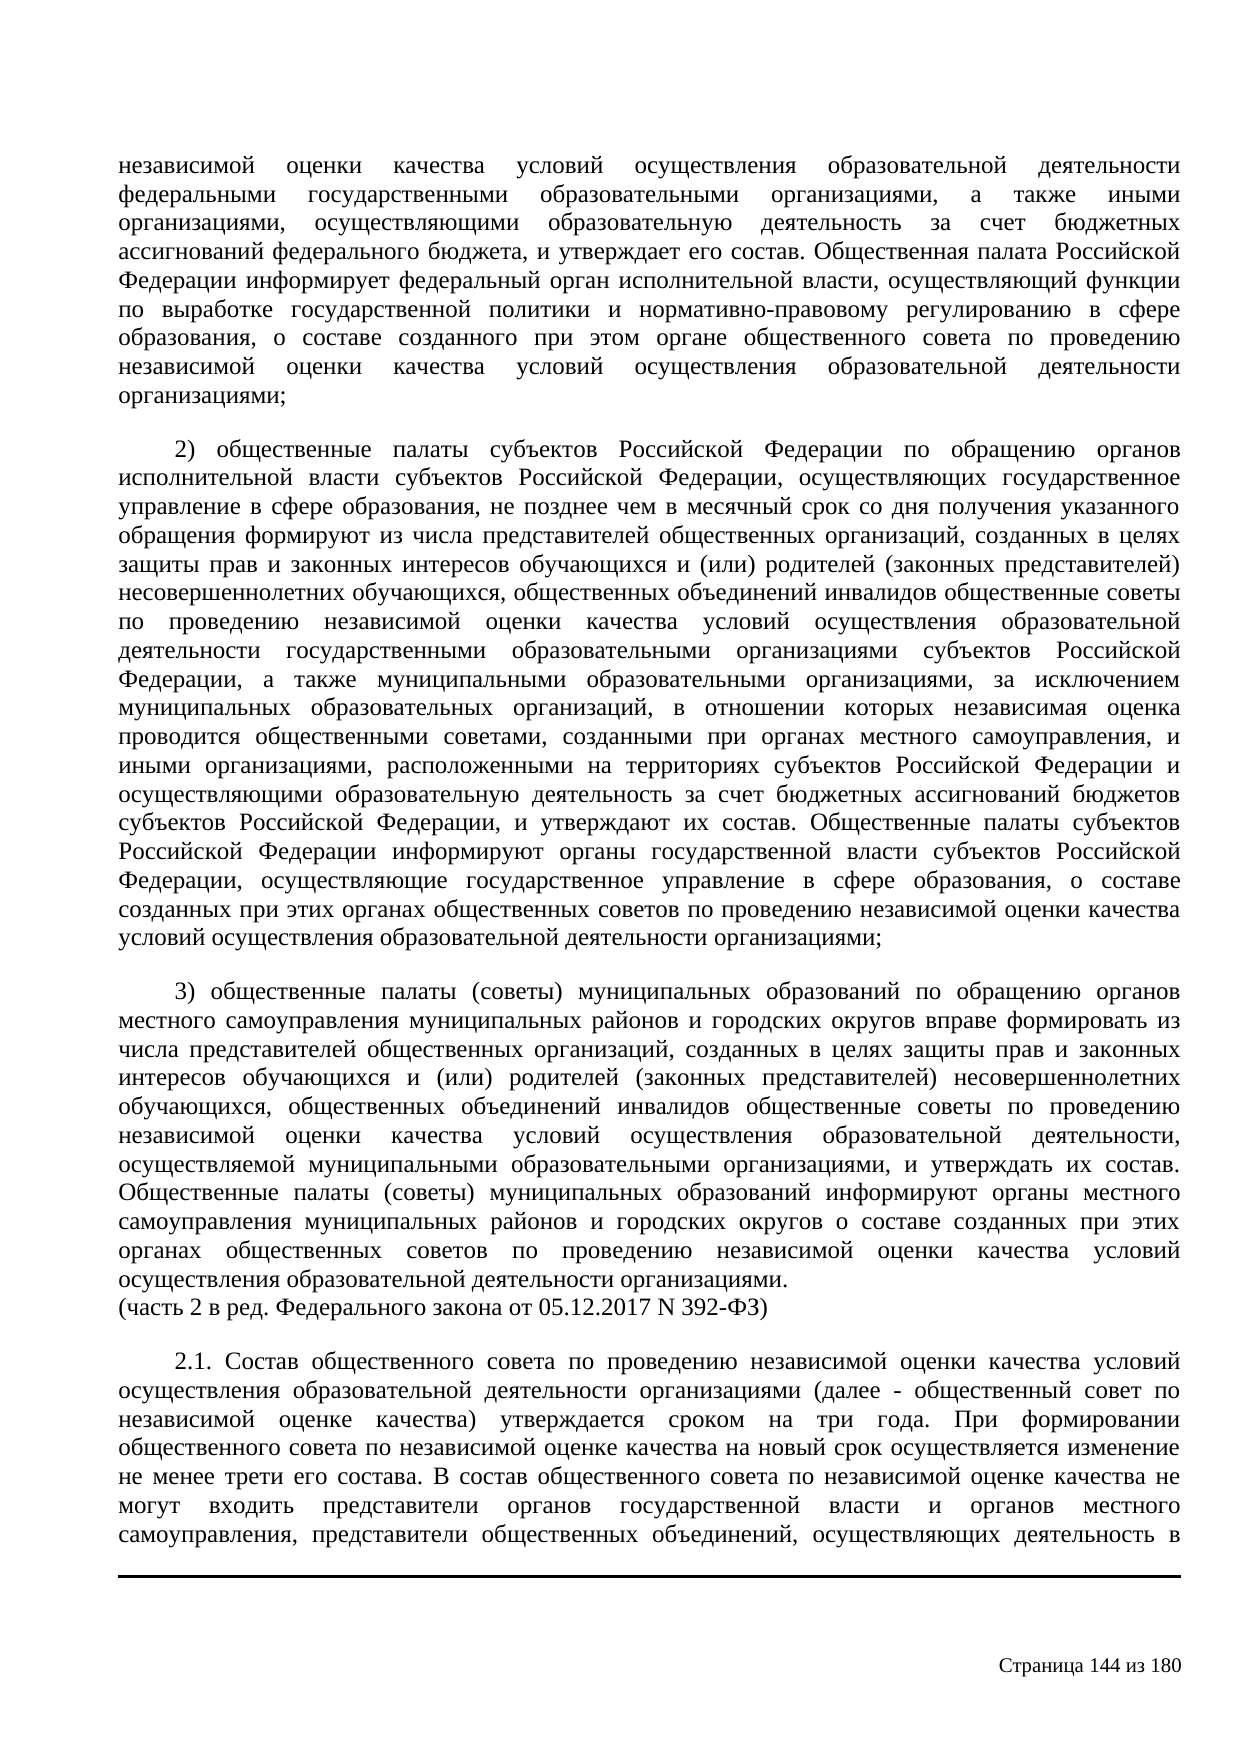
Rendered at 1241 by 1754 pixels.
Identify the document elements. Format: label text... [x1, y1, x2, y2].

text 3) общественные палаты (советы) муниципальных образований по обращению органов местного самоуправления муниципальных районов и городских округов вправе формировать из числа представителей общественных организаций, созданных в целях защиты прав и законных интересов обучающихся и (или) родителей (законных представителей) несовершеннолетних обучающихся, общественных объединений инвалидов общественные советы по проведению независимой оценки качества условий осуществления образовательной деятельности, осуществляемой муниципальными образовательными организациями, и утверждать их состав. Общественные палаты (советы) муниципальных образований информируют органы местного самоуправления муниципальных районов и городских округов о составе созданных при этих органах общественных советов по проведению независимой оценки качества условий осуществления образовательной деятельности организациями. [118, 976, 1181, 1292]
text 2) общественные палаты субъектов Российской Федерации по обращению органов исполнительной власти субъектов Российской Федерации, осуществляющих государственное управление в сфере образования, не позднее чем в месячный срок со дня получения указанного обращения формируют из числа представителей общественных организаций, созданных в целях защиты прав и законных интересов обучающихся и (или) родителей (законных представителей) несовершеннолетних обучающихся, общественных объединений инвалидов общественные советы по проведению независимой оценки качества условий осуществления образовательной деятельности государственными образовательными организациями субъектов Российской Федерации, а также муниципальными образовательными организациями, за исключением муниципальных образовательных организаций, в отношении которых независимая оценка проводится общественными советами, созданными при органах местного самоуправления, и иными организациями, расположенными на территориях субъектов Российской Федерации и осуществляющими образовательную деятельность за счет бюджетных ассигнований бюджетов субъектов Российской Федерации, и утверждают их состав. Общественные палаты субъектов Российской Федерации информируют органы государственной власти субъектов Российской Федерации, осуществляющие государственное управление в сфере образования, о составе созданных при этих органах общественных советов по проведению независимой оценки качества условий осуществления образовательной деятельности организациями; [118, 434, 1181, 951]
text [118, 1346, 1181, 1547]
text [118, 150, 1181, 409]
text (часть 2 в ред. Федерального закона от 05.12.2017 N 392-ФЗ) [118, 1292, 1181, 1321]
